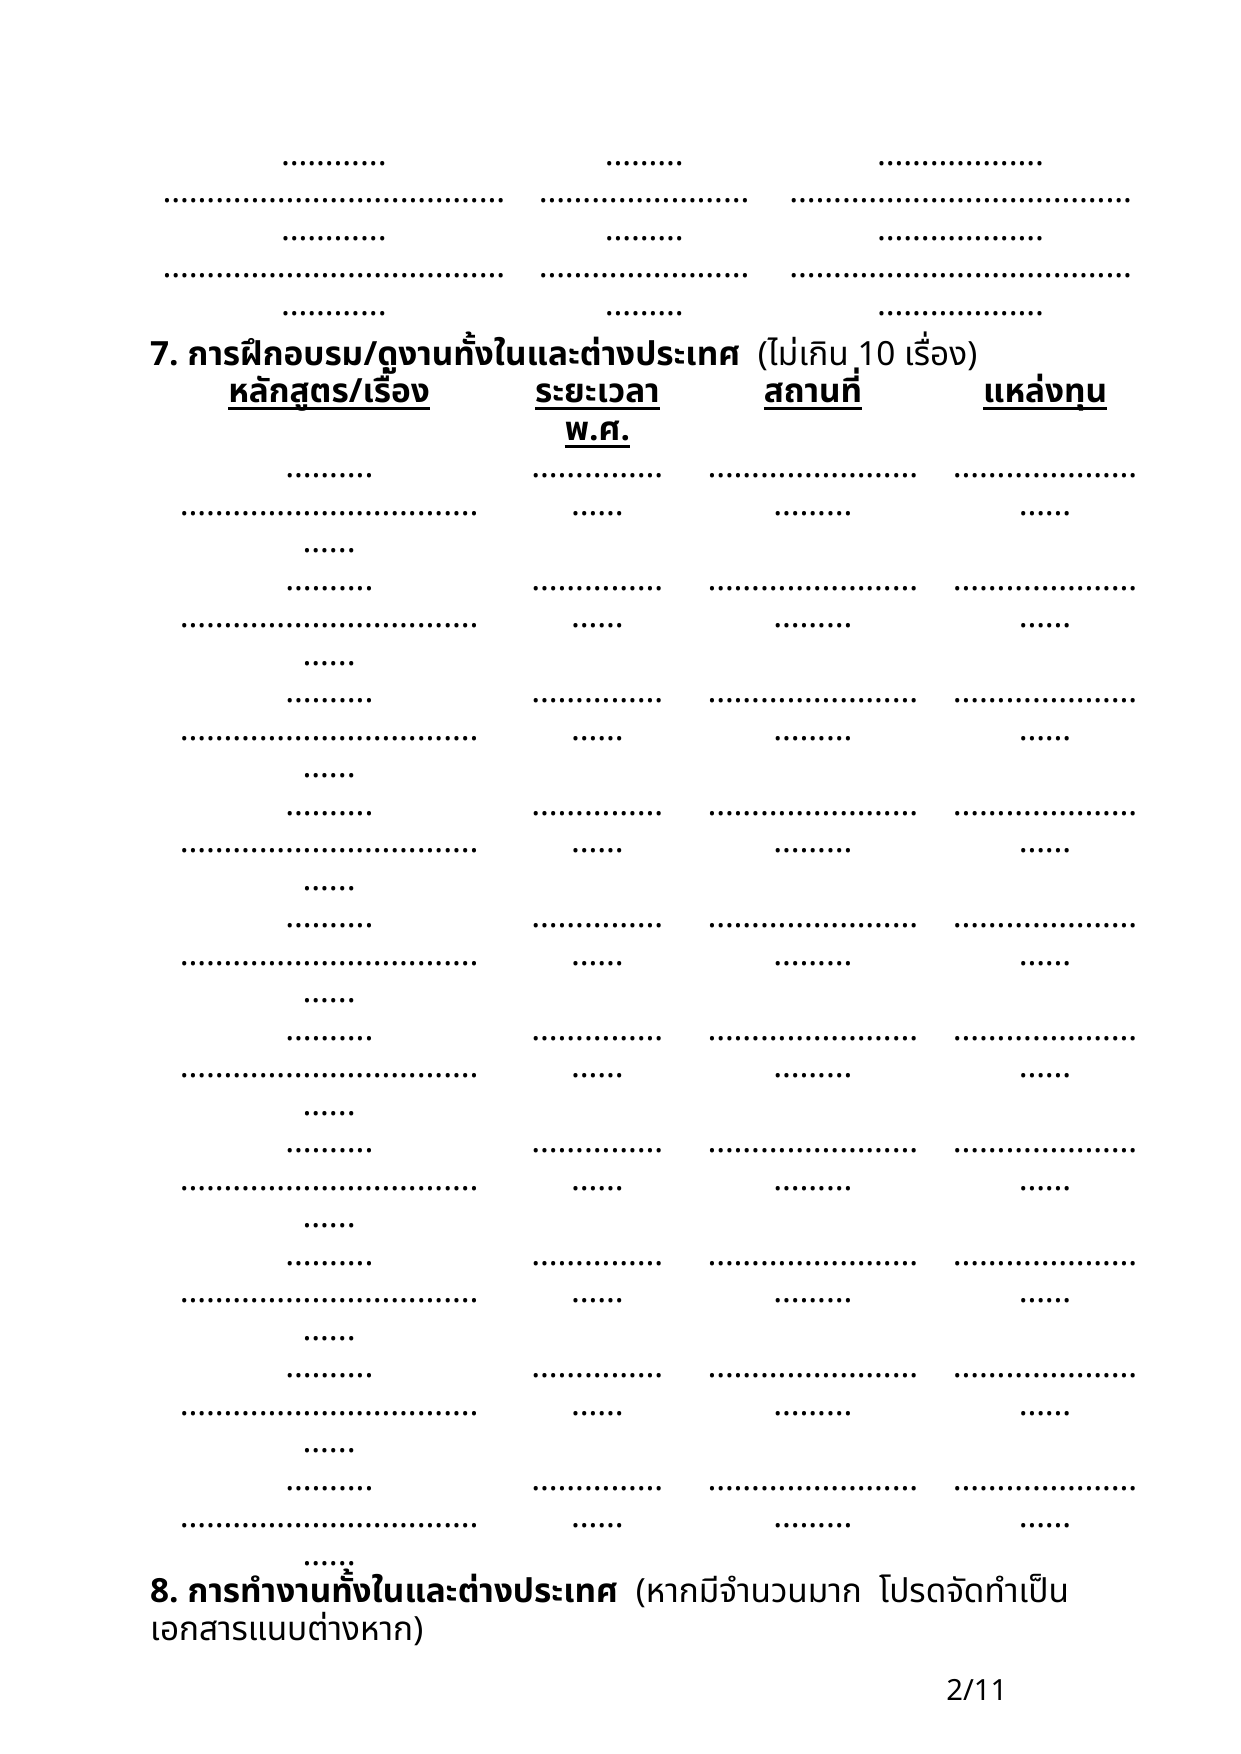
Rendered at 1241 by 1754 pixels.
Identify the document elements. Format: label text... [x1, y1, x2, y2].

table_cell ……………………… [939, 1348, 1150, 1460]
table_cell ……………………… [939, 1010, 1150, 1122]
table_cell ……….…………………………….…... [150, 785, 508, 897]
table_cell ………………… [508, 1123, 686, 1235]
table_cell …………………………… [686, 560, 939, 672]
table_cell ……….…………………………….…... [150, 898, 508, 1010]
table_cell ………………… [508, 560, 686, 672]
table_header ระยะเวลา พ.ศ. [508, 373, 686, 447]
table_cell …………………………… [686, 1460, 939, 1572]
table_header แหล่งทุน [939, 373, 1150, 447]
table_header หลักสูตร/เรื่อง [150, 373, 508, 447]
table_cell ………………… [508, 1460, 686, 1572]
table_cell ………………… [508, 448, 686, 560]
table_cell …………………………… [686, 1348, 939, 1460]
table_cell ……………………… [939, 1235, 1150, 1347]
table_cell ……………………… [939, 1460, 1150, 1572]
table_cell …………………………… [686, 1235, 939, 1347]
table_header สถานที่ [686, 373, 939, 447]
table_cell ……………………… [939, 560, 1150, 672]
table_cell …………………………………………………. [771, 248, 1150, 322]
table_cell …………………………………………………. [771, 173, 1150, 247]
table_cell ……….…………………………….…... [150, 448, 508, 560]
table_cell ……….…………………………….…... [150, 673, 508, 785]
table_cell …………………………………………... [150, 135, 517, 172]
table_cell ……………………… [939, 1123, 1150, 1235]
table_cell …………………………… [686, 673, 939, 785]
table_cell …………………………… [686, 1010, 939, 1122]
table_cell …………………………… [686, 448, 939, 560]
text 7. การฝึกอบรม/ดูงานทั้งในและต่างประเทศ (ไม่เกิน 10 เรื่อง) [150, 335, 1134, 372]
table_cell ………………… [508, 673, 686, 785]
table_cell …………………………………………... [150, 173, 517, 247]
table_cell ……….…………………………….…... [150, 1348, 508, 1460]
table_cell ……….…………………………….…... [150, 560, 508, 672]
table_cell ………………… [508, 785, 686, 897]
table_cell ……….…………………………….…... [150, 1235, 508, 1347]
table_cell ……………………… [939, 898, 1150, 1010]
table_cell …………………………… [518, 135, 771, 172]
table_cell …………………………… [518, 173, 771, 247]
table_cell ………………… [508, 898, 686, 1010]
table_cell ……………………… [939, 673, 1150, 785]
table_cell ………………… [508, 1235, 686, 1347]
table_cell ……….…………………………….…... [150, 1460, 508, 1572]
table_cell …………………………… [686, 785, 939, 897]
table_cell ……….…………………………….…... [150, 1010, 508, 1122]
table_cell …………………………… [686, 1123, 939, 1235]
table_cell ………………… [508, 1010, 686, 1122]
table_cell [771, 135, 1150, 172]
table_cell ………………… [508, 1348, 686, 1460]
table_cell …………………………………………... [150, 248, 517, 322]
table_cell ……………………… [939, 785, 1150, 897]
table_cell ……….…………………………….…... [150, 1123, 508, 1235]
table_cell …………………………… [518, 248, 771, 322]
table_cell ……………………… [939, 448, 1150, 560]
table_cell …………………………… [686, 898, 939, 1010]
text 8. การทำงานทั้งในและต่างประเทศ (หากมีจำนวนมาก โปรดจัดทำเป็นเอกสารแนบต่างหาก) [150, 1572, 1134, 1647]
